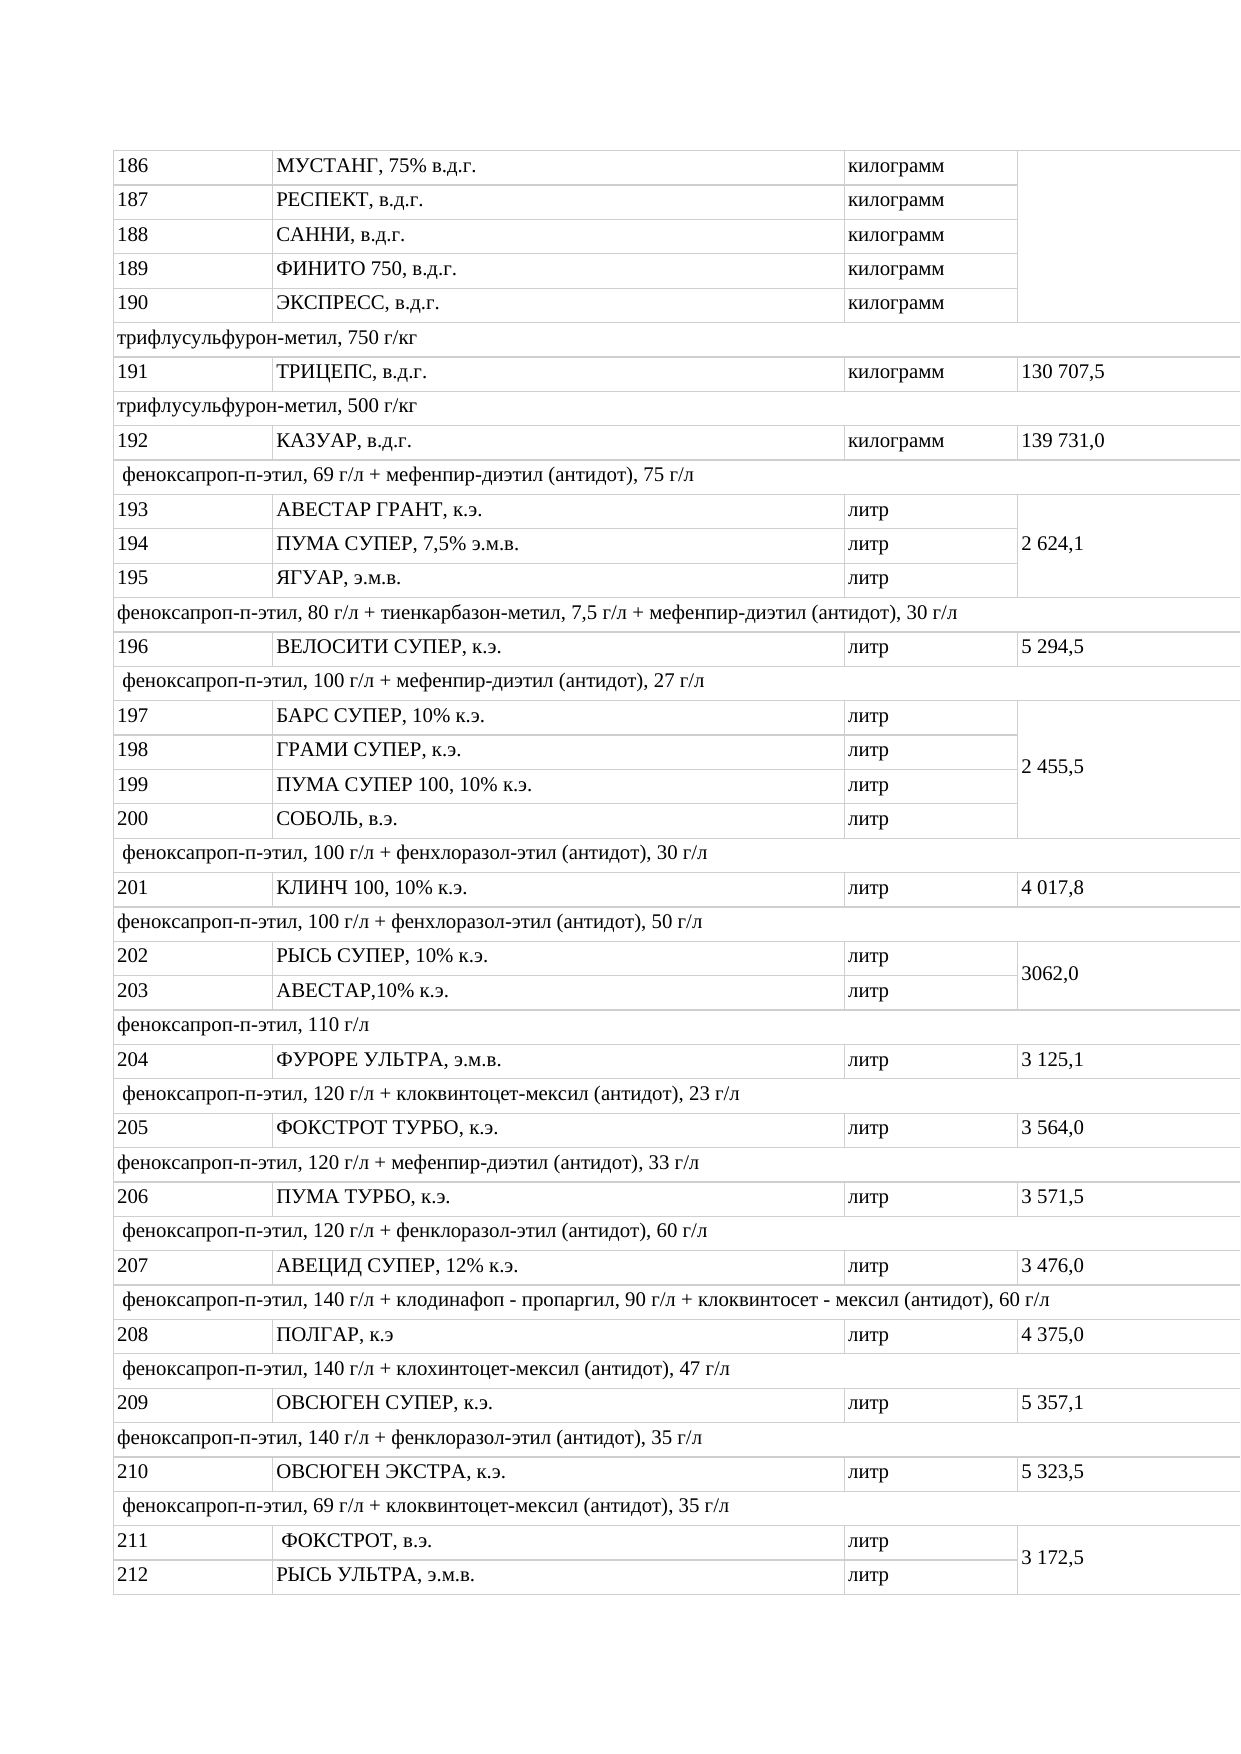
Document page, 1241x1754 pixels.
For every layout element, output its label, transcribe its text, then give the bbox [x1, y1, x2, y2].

table_cell АВЕСТАР,10% к.э. [273, 976, 844, 1009]
table_cell 210 [114, 1458, 272, 1491]
table_cell 200 [114, 804, 272, 837]
table_cell 188 [114, 220, 272, 253]
table_cell 207 [114, 1251, 272, 1284]
table_cell 206 [114, 1183, 272, 1216]
table_cell феноксапроп-п-этил, 140 г/л + клохинтоцет-мексил (антидот), 47 г/л [114, 1354, 1240, 1387]
table_cell 2 455,5 [1018, 701, 1240, 837]
table_cell килограмм [845, 151, 1017, 184]
table_cell РЫСЬ УЛЬТРА, э.м.в. [273, 1561, 844, 1594]
table_cell ГРАМИ СУПЕР, к.э. [273, 736, 844, 769]
table_cell литр [845, 976, 1017, 1009]
table_cell литр [845, 1389, 1017, 1422]
table_cell РЕСПЕКТ, в.д.г. [273, 186, 844, 219]
table_cell 199 [114, 770, 272, 803]
table_cell литр [845, 495, 1017, 528]
table_cell литр [845, 1251, 1017, 1284]
table_cell 186 [114, 151, 272, 184]
table_cell 130 707,5 [1018, 358, 1240, 391]
table_cell 139 731,0 [1018, 426, 1240, 459]
table_cell ФУРОРЕ УЛЬТРА, э.м.в. [273, 1045, 844, 1078]
table_cell 195 [114, 564, 272, 597]
table_cell 203 [114, 976, 272, 1009]
table_cell 5 294,5 [1018, 633, 1240, 666]
table_cell 211 [114, 1526, 272, 1559]
table_cell килограмм [845, 186, 1017, 219]
table_cell 192 [114, 426, 272, 459]
table_cell 3 172,5 [1018, 1526, 1240, 1594]
table_cell 212 [114, 1561, 272, 1594]
table_cell 3 564,0 [1018, 1114, 1240, 1147]
table_cell КАЗУАР, в.д.г. [273, 426, 844, 459]
table_cell 194 [114, 529, 272, 562]
table_cell 208 [114, 1320, 272, 1353]
table_cell килограмм [845, 426, 1017, 459]
table_cell 198 [114, 736, 272, 769]
table_cell феноксапроп-п-этил, 120 г/л + мефенпир-диэтил (антидот), 33 г/л [114, 1148, 1240, 1181]
table_cell 204 [114, 1045, 272, 1078]
table_cell килограмм [845, 220, 1017, 253]
table_cell литр [845, 1526, 1017, 1559]
table_cell литр [845, 804, 1017, 837]
table_cell феноксапроп-п-этил, 100 г/л + фенхлоразол-этил (антидот), 30 г/л [114, 839, 1240, 872]
table_cell литр [845, 1320, 1017, 1353]
table_cell 3 476,0 [1018, 1251, 1240, 1284]
table_cell ФОКСТРОТ ТУРБО, к.э. [273, 1114, 844, 1147]
table_cell 2 624,1 [1018, 495, 1240, 597]
table_cell ПУМА ТУРБО, к.э. [273, 1183, 844, 1216]
table_cell 5 357,1 [1018, 1389, 1240, 1422]
table_cell 187 [114, 186, 272, 219]
table_cell литр [845, 1183, 1017, 1216]
table_cell литр [845, 564, 1017, 597]
table_cell феноксапроп-п-этил, 110 г/л [114, 1011, 1240, 1044]
table_cell феноксапроп-п-этил, 120 г/л + клоквинтоцет-мексил (антидот), 23 г/л [114, 1079, 1240, 1112]
table_cell ЭКСПРЕСС, в.д.г. [273, 289, 844, 322]
table_cell АВЕСТАР ГРАНТ, к.э. [273, 495, 844, 528]
table_cell килограмм [845, 254, 1017, 287]
table_cell килограмм [845, 358, 1017, 391]
table_cell 5 323,5 [1018, 1458, 1240, 1491]
table_cell литр [845, 873, 1017, 906]
table_cell 190 [114, 289, 272, 322]
table_cell 189 [114, 254, 272, 287]
table_cell литр [845, 1561, 1017, 1594]
table_cell литр [845, 701, 1017, 734]
table_cell феноксапроп-п-этил, 100 г/л + мефенпир-диэтил (антидот), 27 г/л [114, 667, 1240, 700]
table_cell феноксапроп-п-этил, 140 г/л + клодинафоп - пропаргил, 90 г/л + клоквинтосет - мексил (антидот), 60 г/л [114, 1286, 1240, 1319]
table_cell феноксапроп-п-этил, 100 г/л + фенхлоразол-этил (антидот), 50 г/л [114, 908, 1240, 941]
table_cell литр [845, 1114, 1017, 1147]
table_cell ОВСЮГЕН ЭКСТРА, к.э. [273, 1458, 844, 1491]
table_cell ЯГУАР, э.м.в. [273, 564, 844, 597]
table_cell 3 571,5 [1018, 1183, 1240, 1216]
table_cell ТРИЦЕПС, в.д.г. [273, 358, 844, 391]
table_cell 202 [114, 942, 272, 975]
table_cell 193 [114, 495, 272, 528]
table_cell 196 [114, 633, 272, 666]
table_cell СОБОЛЬ, в.э. [273, 804, 844, 837]
table_cell БАРС СУПЕР, 10% к.э. [273, 701, 844, 734]
table_cell ФИНИТО 750, в.д.г. [273, 254, 844, 287]
table_cell литр [845, 633, 1017, 666]
table_cell 205 [114, 1114, 272, 1147]
table_cell 209 [114, 1389, 272, 1422]
table_cell ПУМА СУПЕР 100, 10% к.э. [273, 770, 844, 803]
table_cell МУСТАНГ, 75% в.д.г. [273, 151, 844, 184]
table_cell 4 375,0 [1018, 1320, 1240, 1353]
table_cell феноксапроп-п-этил, 140 г/л + фенклоразол-этил (антидот), 35 г/л [114, 1423, 1240, 1456]
table_cell литр [845, 770, 1017, 803]
table_cell литр [845, 942, 1017, 975]
table_cell 3062,0 [1018, 942, 1240, 1009]
table_cell 3 125,1 [1018, 1045, 1240, 1078]
table_cell КЛИНЧ 100, 10% к.э. [273, 873, 844, 906]
table_cell литр [845, 1458, 1017, 1491]
table_cell трифлусульфурон-метил, 500 г/кг [114, 392, 1240, 425]
table_cell феноксапроп-п-этил, 69 г/л + клоквинтоцет-мексил (антидот), 35 г/л [114, 1492, 1240, 1525]
table_cell 197 [114, 701, 272, 734]
table_cell килограмм [845, 289, 1017, 322]
table_cell 201 [114, 873, 272, 906]
table_cell ОВСЮГЕН СУПЕР, к.э. [273, 1389, 844, 1422]
table_cell РЫСЬ СУПЕР, 10% к.э. [273, 942, 844, 975]
table_cell 191 [114, 358, 272, 391]
table_cell ФОКСТРОТ, в.э. [273, 1526, 844, 1559]
table_cell трифлусульфурон-метил, 750 г/кг [114, 323, 1240, 356]
table_cell литр [845, 736, 1017, 769]
table_cell САННИ, в.д.г. [273, 220, 844, 253]
table_cell АВЕЦИД СУПЕР, 12% к.э. [273, 1251, 844, 1284]
table_cell феноксапроп-п-этил, 120 г/л + фенклоразол-этил (антидот), 60 г/л [114, 1217, 1240, 1250]
table_cell 4 017,8 [1018, 873, 1240, 906]
table_cell литр [845, 1045, 1017, 1078]
table_cell ПОЛГАР, к.э [273, 1320, 844, 1353]
table_cell литр [845, 529, 1017, 562]
table_cell феноксапроп-п-этил, 80 г/л + тиенкарбазон-метил, 7,5 г/л + мефенпир-диэтил (антидот), 30 г/л [114, 598, 1240, 631]
table_cell ПУМА СУПЕР, 7,5% э.м.в. [273, 529, 844, 562]
table_cell ВЕЛОСИТИ СУПЕР, к.э. [273, 633, 844, 666]
table_cell феноксапроп-п-этил, 69 г/л + мефенпир-диэтил (антидот), 75 г/л [114, 461, 1240, 494]
